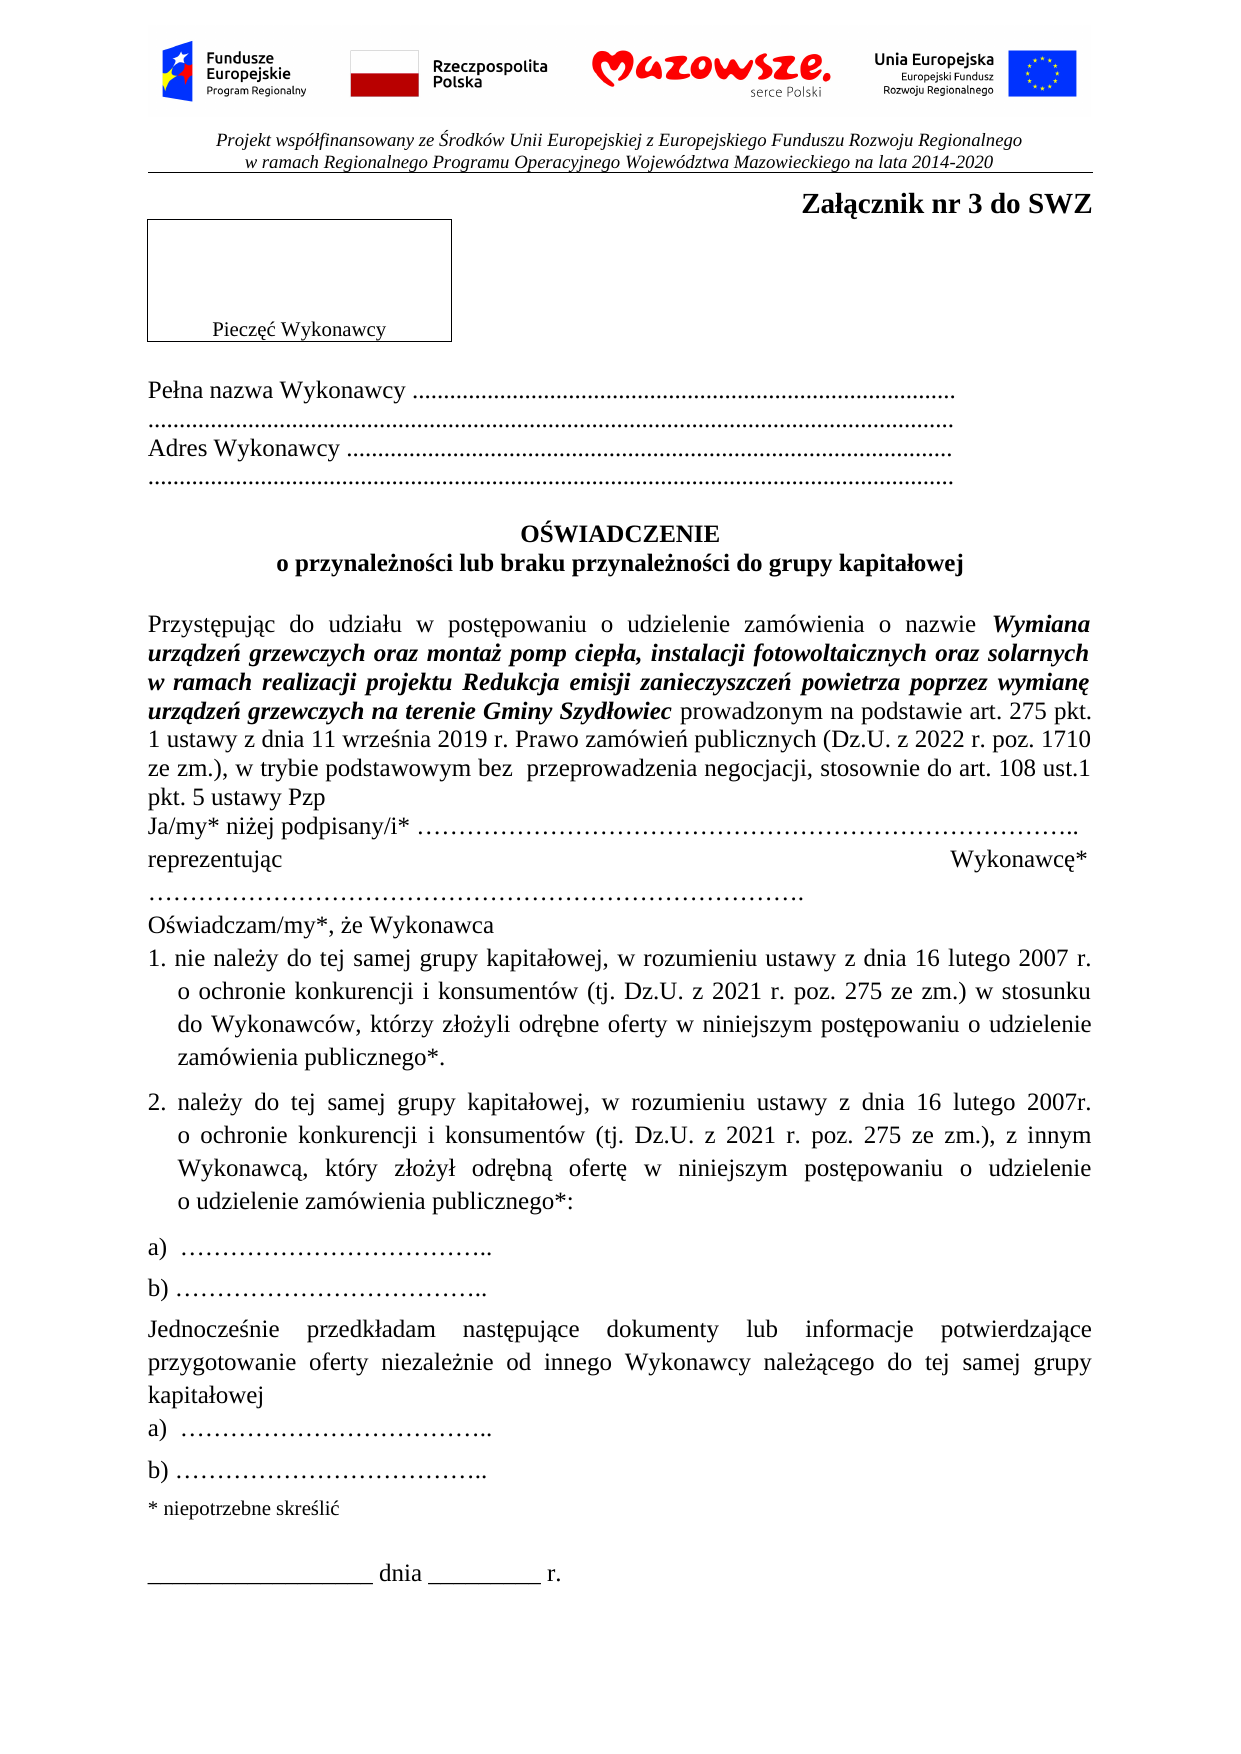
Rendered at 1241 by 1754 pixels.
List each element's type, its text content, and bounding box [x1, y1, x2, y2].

text 2. należy do tej samej grupy kapitałowej, w rozumieniu ustawy z dnia 16 lutego 2007r. o ochronie konkurencji i konsumentów (tj. Dz.U. z 2021 r. poz. 275 ze zm.), z innym Wykonawcą, który złożył odrębną ofertę w niniejszym postępowaniu o udzielenie o udzielenie zamówienia publicznego*: [148, 1087, 1093, 1215]
text 1. nie należy do tej samej grupy kapitałowej, w rozumieniu ustawy z dnia 16 lutego 2007 r. o ochronie konkurencji i konsumentów (tj. Dz.U. z 2021 r. poz. 275 ze zm.) w stosunku do Wykonawców, którzy złożyli odrębne oferty w niniejszym postępowaniu o udzielenie zamówienia publicznego*. [148, 943, 1093, 1071]
text OŚWIADCZENIE [148, 519, 1093, 548]
text ................................................................................................................................. [148, 404, 1093, 433]
text a) ……………………………….. [148, 1413, 1093, 1442]
text Załącznik nr 3 do SWZ [148, 186, 1093, 219]
text Adres Wykonawcy ................................................................................................. [148, 433, 1093, 461]
text b) ……………………………….. [148, 1455, 1093, 1483]
text Przystępując do udziału w postępowaniu o udzielenie zamówienia o nazwie Wymiana urządzeń grzewczych oraz montaż pomp ciepła, instalacji fotowoltaicznych oraz solarnych w ramach realizacji projektu Redukcja emisji zanieczyszczeń powietrza poprzez wymianę urządzeń grzewczych na terenie Gminy Szydłowiec prowadzonym na podstawie art. 275 pkt. 1 ustawy z dnia 11 września 2019 r. Prawo zamówień publicznych (Dz.U. z 2022 r. poz. 1710 ze zm.), w trybie podstawowym bez przeprowadzenia negocjacji, stosownie do art. 108 ust.1 pkt. 5 ustawy Pzp [148, 609, 1093, 811]
text o przynależności lub braku przynależności do grupy kapitałowej [148, 548, 1093, 576]
text Ja/my* niżej podpisany/i* …………………………………………………………………….. [148, 811, 1088, 839]
text b) ……………………………….. [148, 1273, 1093, 1302]
text reprezentując Wykonawcę* ……………………………………………………………………. [148, 844, 1088, 906]
picture [147, 25, 1092, 117]
text Oświadczam/my*, że Wykonawca [148, 910, 1088, 938]
text a) ……………………………….. [148, 1232, 1093, 1261]
text * niepotrzebne skreślić [148, 1496, 1093, 1520]
text ................................................................................................................................. [148, 461, 1093, 490]
text Pełna nazwa Wykonawcy ....................................................................................... [148, 375, 1093, 404]
table_header Pieczęć Wykonawcy [148, 220, 451, 341]
text __________________ dnia _________ r. [148, 1558, 1093, 1587]
text Jednocześnie przedkładam następujące dokumenty lub informacje potwierdzające przygotowanie oferty niezależnie od innego Wykonawcy należącego do tej samej grupy kapitałowej [148, 1314, 1093, 1409]
